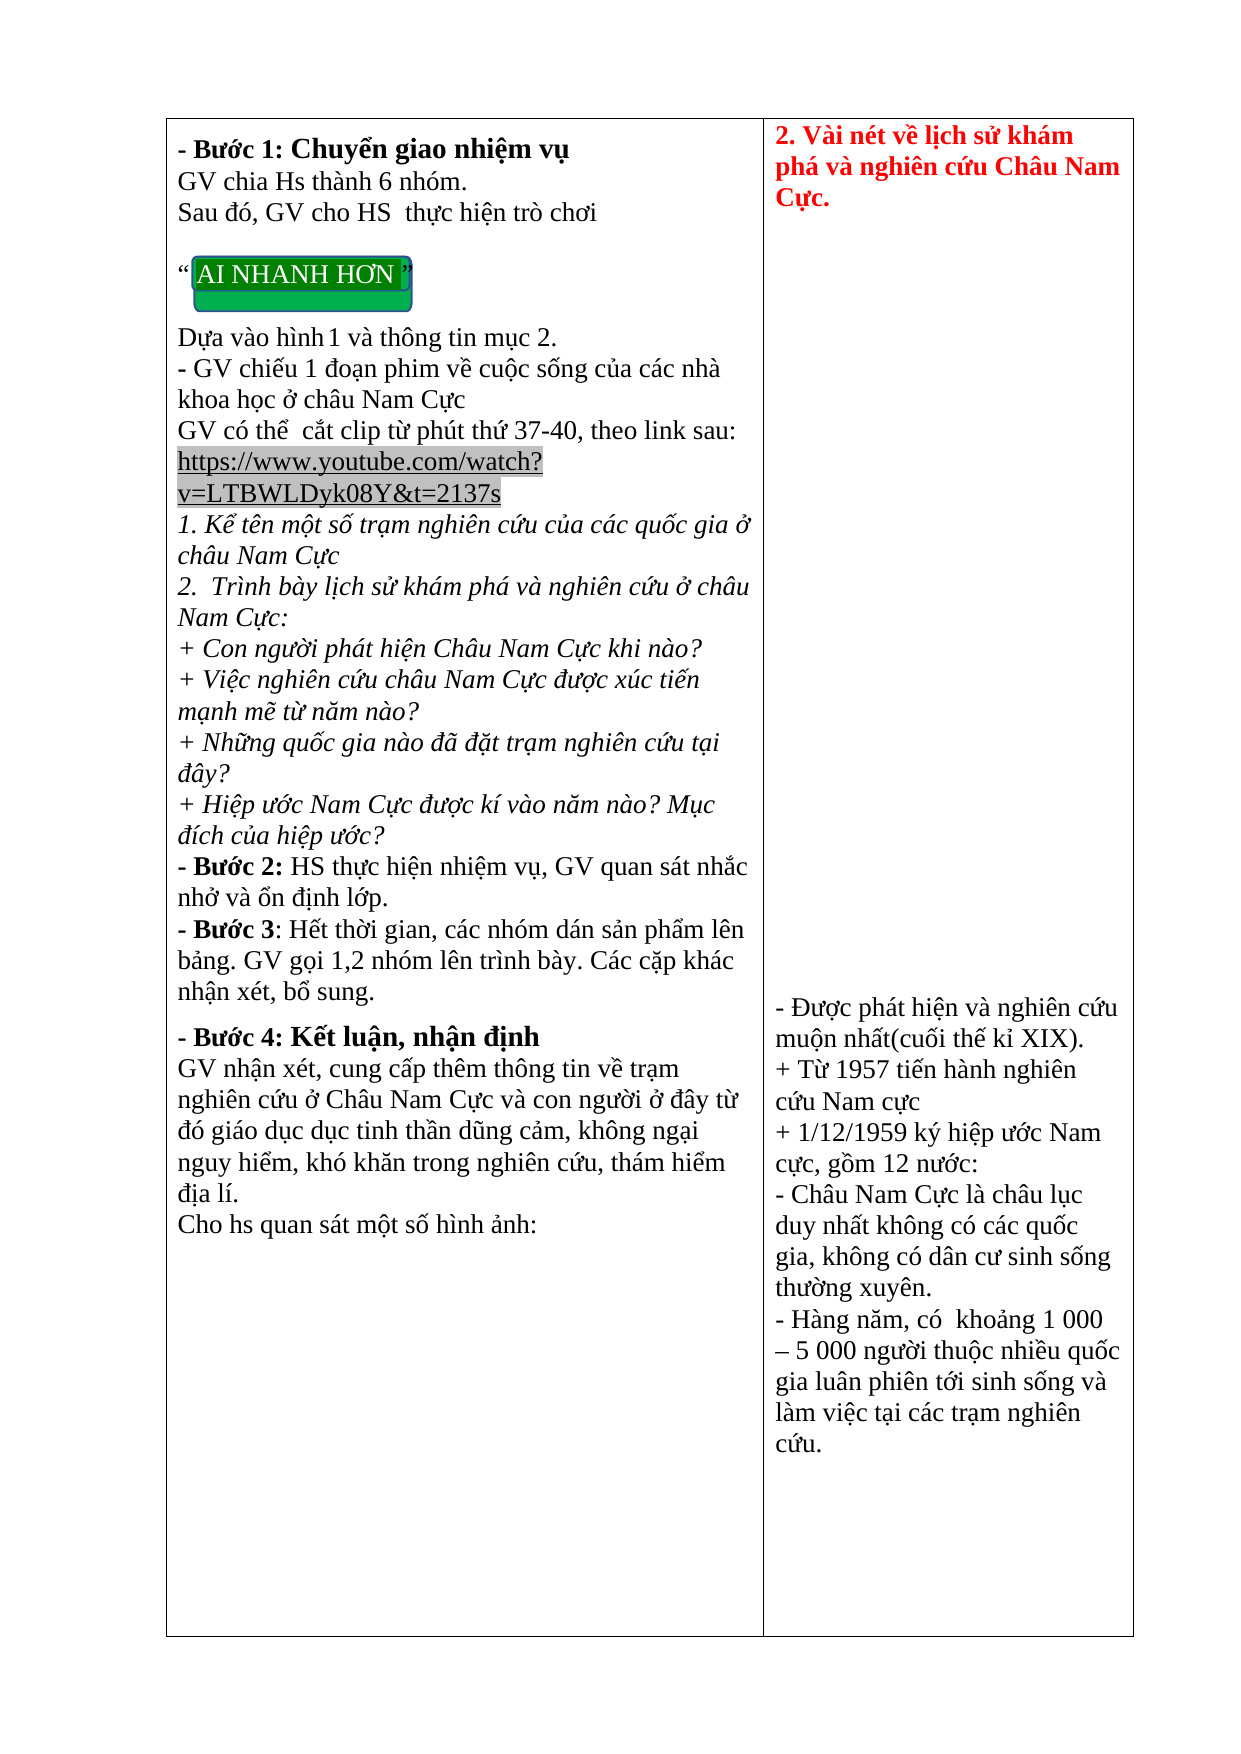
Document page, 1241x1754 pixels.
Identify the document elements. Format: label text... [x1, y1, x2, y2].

table_cell 2. Vài nét về lịch sử khám phá và nghiên cứu Châu Nam Cực. - Được phát hiện và nghiên cứu muộn nhất(cuối thế kỉ XIX). + Từ 1957 tiến hành nghiên cứu Nam cực + 1/12/1959 ký hiệp ước Nam cực, gồm 12 nước: - Châu Nam Cực là châu lục duy nhất không có các quốc gia, không có dân cư sinh sống thường xuyên. - Hàng năm, có khoảng 1 000 – 5 000 người thuộc nhiều quốc gia luân phiên tới sinh sống và làm việc tại các trạm nghiên cứu. [764, 119, 1133, 1636]
table_cell - Bước 1: Chuyển giao nhiệm vụ GV chia Hs thành 6 nhóm. Sau đó, GV cho HS thực hiện trò chơi “ AI NHANH HƠN ” Dựa vào hình 1 và thông tin mục 2. - GV chiếu 1 đoạn phim về cuộc sống của các nhà khoa học ở châu Nam Cực GV có thể cắt clip từ phút thứ 37-40, theo link sau: https://www.youtube.com/watch?v=LTBWLDyk08Y&t=2137s Kể tên một số trạm nghiên cứu của các quốc gia ở châu Nam Cực Trình bày lịch sử khám phá và nghiên cứu ở châu Nam Cực: + Con người phát hiện Châu Nam Cực khi nào? + Việc nghiên cứu châu Nam Cực được xúc tiến mạnh mẽ từ năm nào? + Những quốc gia nào đã đặt trạm nghiên cứu tại đây? + Hiệp ước Nam Cực được kí vào năm nào? Mục đích của hiệp ước? - Bước 2: HS thực hiện nhiệm vụ, GV quan sát nhắc nhở và ổn định lớp. - Bước 3: Hết thời gian, các nhóm dán sản phẩm lên bảng. GV gọi 1,2 nhóm lên trình bày. Các cặp khác nhận xét, bổ sung. - Bước 4: Kết luận, nhận định GV nhận xét, cung cấp thêm thông tin về trạm nghiên cứu ở Châu Nam Cực và con người ở đây từ đó giáo dục dục tinh thần dũng cảm, không ngại nguy hiểm, khó khăn trong nghiên cứu, thám hiểm địa lí. Cho hs quan sát một số hình ảnh: [167, 119, 763, 1636]
